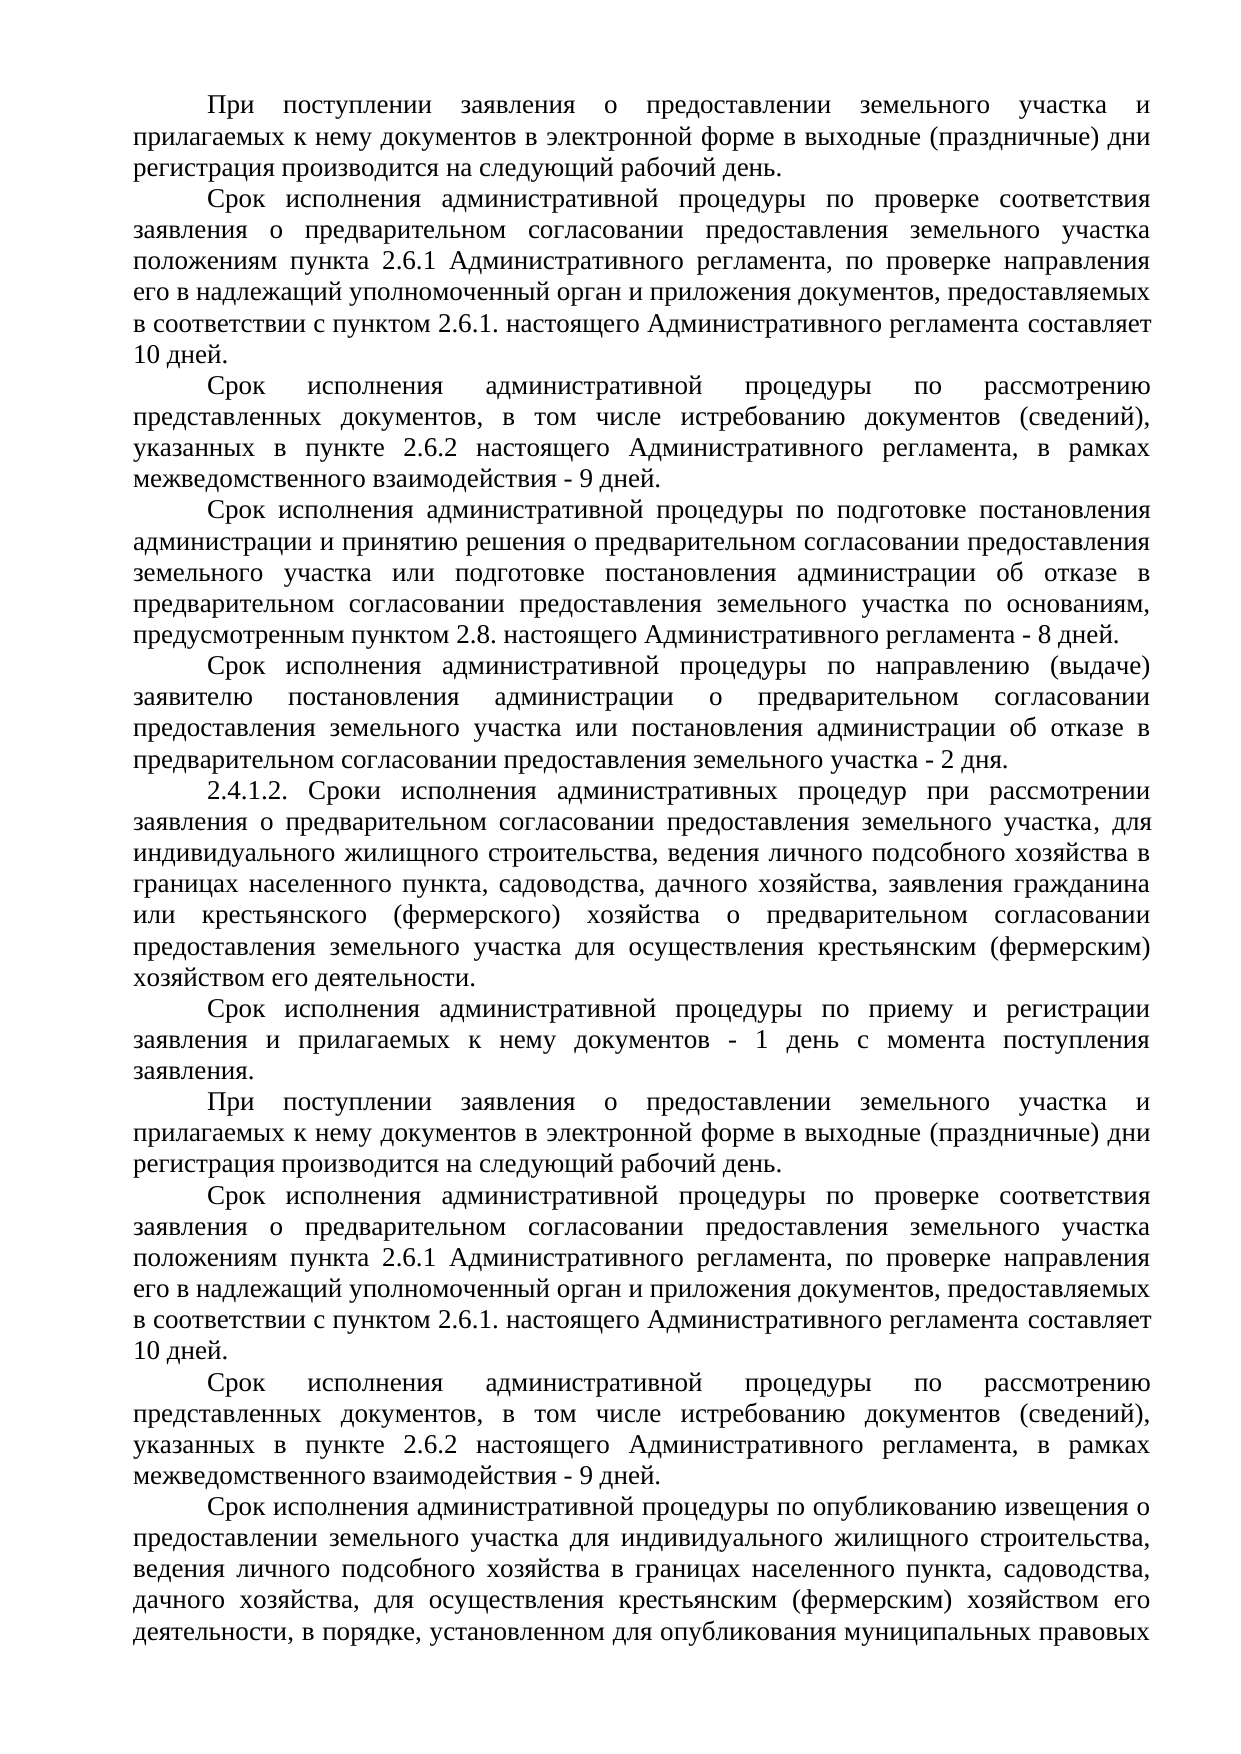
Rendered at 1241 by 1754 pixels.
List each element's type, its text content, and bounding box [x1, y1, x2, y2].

text Срок исполнения административной процедуры по рассмотрению представленных документов, в том числе истребованию документов (сведений), указанных в пункте 2.6.2 настоящего Административного регламента, в рамках межведомственного взаимодействия - 9 дней. [133, 369, 1152, 493]
text Срок исполнения административной процедуры по подготовке постановления администрации и принятию решения о предварительном согласовании предоставления земельного участка или подготовке постановления администрации об отказе в предварительном согласовании предоставления земельного участка по основаниям, предусмотренным пунктом 2.8. настоящего Административного регламента - 8 дней. [133, 493, 1152, 649]
text Срок исполнения административной процедуры по направлению (выдаче) заявителю постановления администрации о предварительном согласовании предоставления земельного участка или постановления администрации об отказе в предварительном согласовании предоставления земельного участка - 2 дня. [133, 649, 1152, 774]
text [133, 1490, 1152, 1646]
text Срок исполнения административной процедуры по рассмотрению представленных документов, в том числе истребованию документов (сведений), указанных в пункте 2.6.2 настоящего Административного регламента, в рамках межведомственного взаимодействия - 9 дней. [133, 1366, 1152, 1490]
text Срок исполнения административной процедуры по проверке соответствия заявления о предварительном согласовании предоставления земельного участка положениям пункта 2.6.1 Административного регламента, по проверке направления его в надлежащий уполномоченный орган и приложения документов, предоставляемых в соответствии с пунктом 2.6.1. настоящего Административного регламента составляет 10 дней. [133, 1179, 1152, 1366]
text При поступлении заявления о предоставлении земельного участка и прилагаемых к нему документов в электронной форме в выходные (праздничные) дни регистрация производится на следующий рабочий день. [133, 89, 1152, 182]
text Срок исполнения административной процедуры по приему и регистрации заявления и прилагаемых к нему документов - 1 день с момента поступления заявления. [133, 992, 1152, 1085]
text При поступлении заявления о предоставлении земельного участка и прилагаемых к нему документов в электронной форме в выходные (праздничные) дни регистрация производится на следующий рабочий день. [133, 1085, 1152, 1179]
text Срок исполнения административной процедуры по проверке соответствия заявления о предварительном согласовании предоставления земельного участка положениям пункта 2.6.1 Административного регламента, по проверке направления его в надлежащий уполномоченный орган и приложения документов, предоставляемых в соответствии с пунктом 2.6.1. настоящего Административного регламента составляет 10 дней. [133, 182, 1152, 369]
text 2.4.1.2. Сроки исполнения административных процедур при рассмотрении заявления о предварительном согласовании предоставления земельного участка, для индивидуального жилищного строительства, ведения личного подсобного хозяйства в границах населенного пункта, садоводства, дачного хозяйства, заявления гражданина или крестьянского (фермерского) хозяйства о предварительном согласовании предоставления земельного участка для осуществления крестьянским (фермерским) хозяйством его деятельности. [133, 774, 1152, 992]
